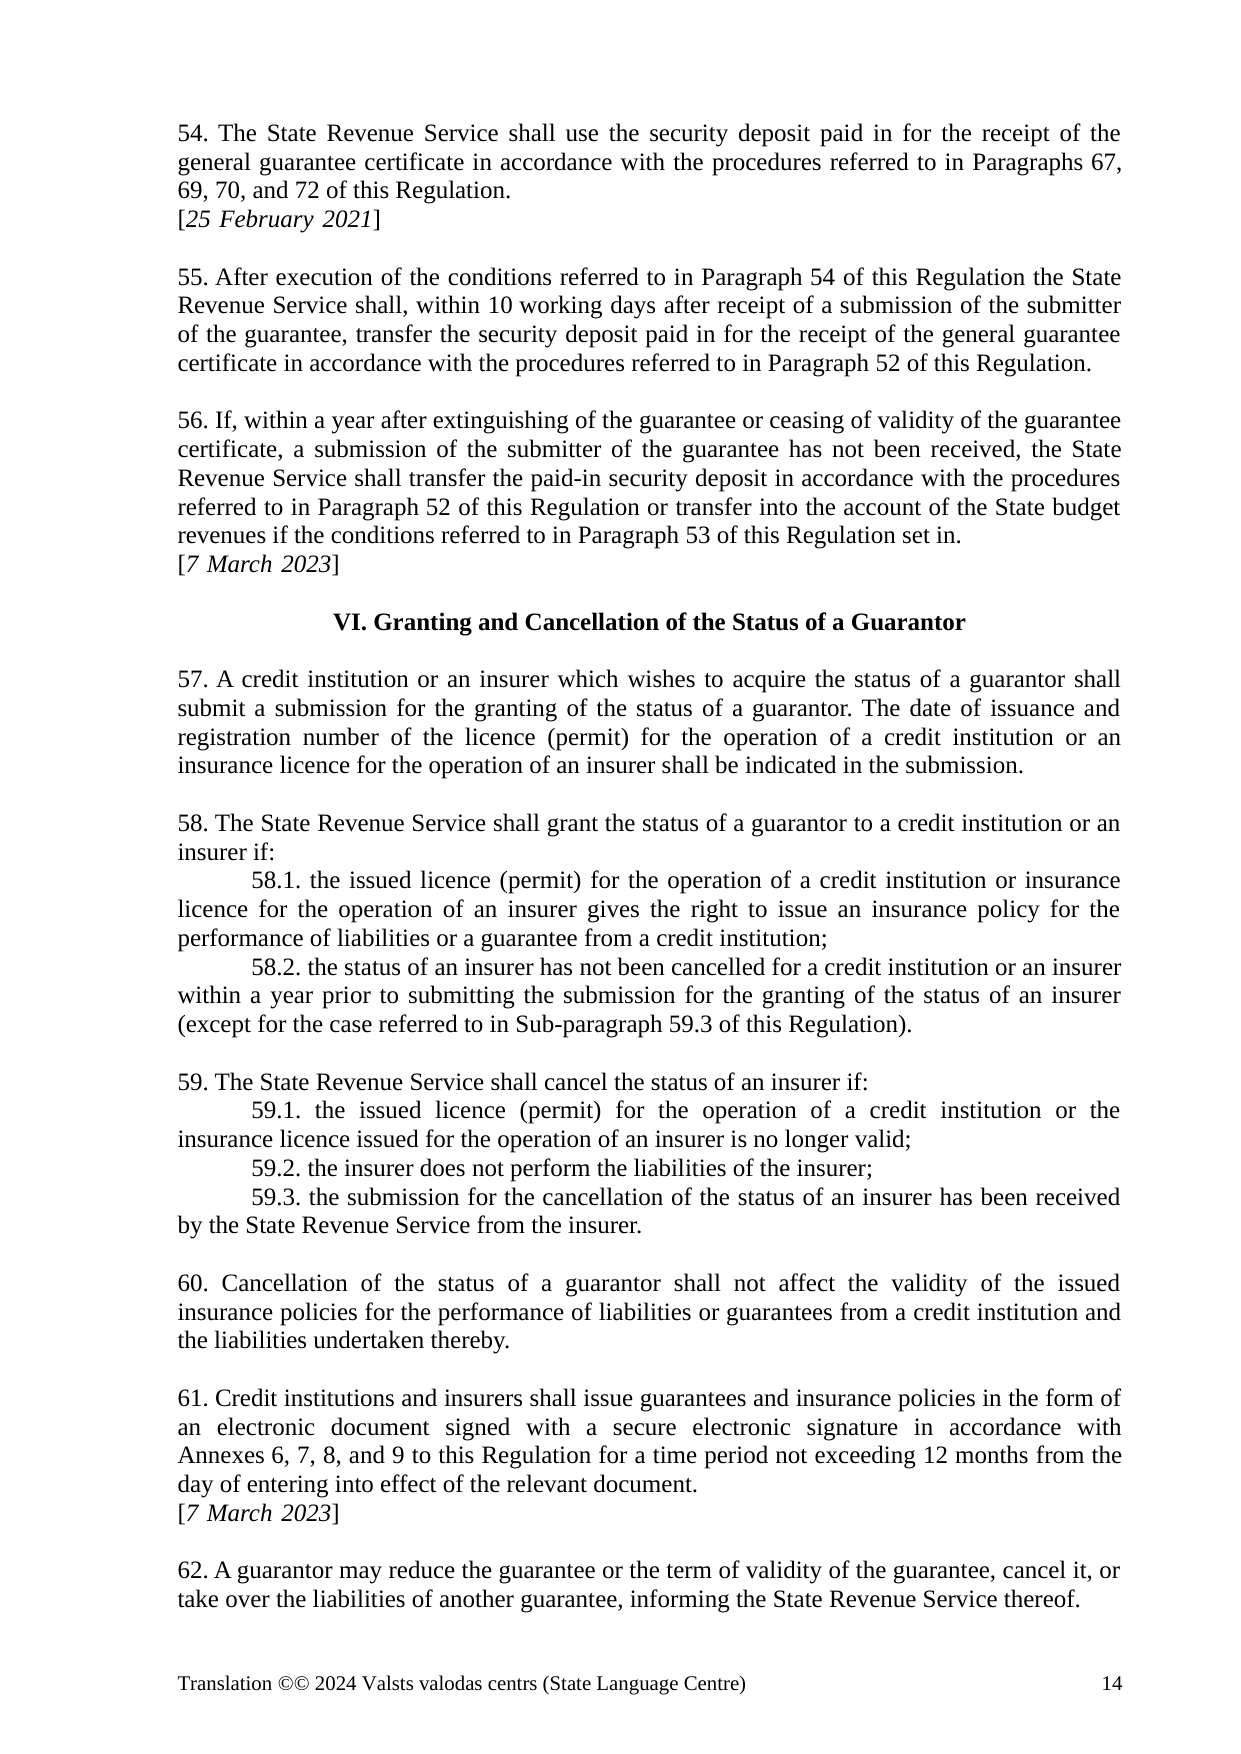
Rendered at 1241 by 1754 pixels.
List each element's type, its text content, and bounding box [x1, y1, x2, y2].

text 58. The State Revenue Service shall grant the status of a guarantor to a credit institution or an insurer if: [177, 808, 1122, 866]
text [7 March 2023] [177, 1498, 1122, 1527]
text 60. Cancellation of the status of a guarantor shall not affect the validity of the issued insurance policies for the performance of liabilities or guarantees from a credit institution and the liabilities undertaken thereby. [177, 1268, 1122, 1354]
text VI. Granting and Cancellation of the Status of a Guarantor [177, 607, 1122, 636]
text [7 March 2023] [177, 549, 1122, 578]
text 57. A credit institution or an insurer which wishes to acquire the status of a guarantor shall submit a submission for the granting of the status of a guarantor. The date of issuance and registration number of the licence (permit) for the operation of a credit institution or an insurance licence for the operation of an insurer shall be indicated in the submission. [177, 664, 1122, 779]
text 59. The State Revenue Service shall cancel the status of an insurer if: [177, 1067, 1122, 1096]
text 56. If, within a year after extinguishing of the guarantee or ceasing of validity of the guarantee certificate, a submission of the submitter of the guarantee has not been received, the State Revenue Service shall transfer the paid-in security deposit in accordance with the procedures referred to in Paragraph 52 of this Regulation or transfer into the account of the State budget revenues if the conditions referred to in Paragraph 53 of this Regulation set in. [177, 406, 1122, 549]
text 55. After execution of the conditions referred to in Paragraph 54 of this Regulation the State Revenue Service shall, within 10 working days after receipt of a submission of the submitter of the guarantee, transfer the security deposit paid in for the receipt of the general guarantee certificate in accordance with the procedures referred to in Paragraph 52 of this Regulation. [177, 262, 1122, 377]
text 58.1. the issued licence (permit) for the operation of a credit institution or insurance licence for the operation of an insurer gives the right to issue an insurance policy for the performance of liabilities or a guarantee from a credit institution; [177, 866, 1122, 952]
text 54. The State Revenue Service shall use the security deposit paid in for the receipt of the general guarantee certificate in accordance with the procedures referred to in Paragraphs 67, 69, 70, and 72 of this Regulation. [177, 118, 1122, 204]
text 62. A guarantor may reduce the guarantee or the term of validity of the guarantee, cancel it, or take over the liabilities of another guarantee, informing the State Revenue Service thereof. [177, 1556, 1122, 1613]
text 58.2. the status of an insurer has not been cancelled for a credit institution or an insurer within a year prior to submitting the submission for the granting of the status of an insurer (except for the case referred to in Sub-paragraph 59.3 of this Regulation). [177, 952, 1122, 1038]
text 59.3. the submission for the cancellation of the status of an insurer has been received by the State Revenue Service from the insurer. [177, 1182, 1122, 1239]
text 59.2. the insurer does not perform the liabilities of the insurer; [177, 1153, 1122, 1182]
text 61. Credit institutions and insurers shall issue guarantees and insurance policies in the form of an electronic document signed with a secure electronic signature in accordance with Annexes 6, 7, 8, and 9 to this Regulation for a time period not exceeding 12 months from the day of entering into effect of the relevant document. [177, 1383, 1122, 1498]
text 59.1. the issued licence (permit) for the operation of a credit institution or the insurance licence issued for the operation of an insurer is no longer valid; [177, 1096, 1122, 1153]
text [25 February 2021] [177, 204, 1122, 233]
